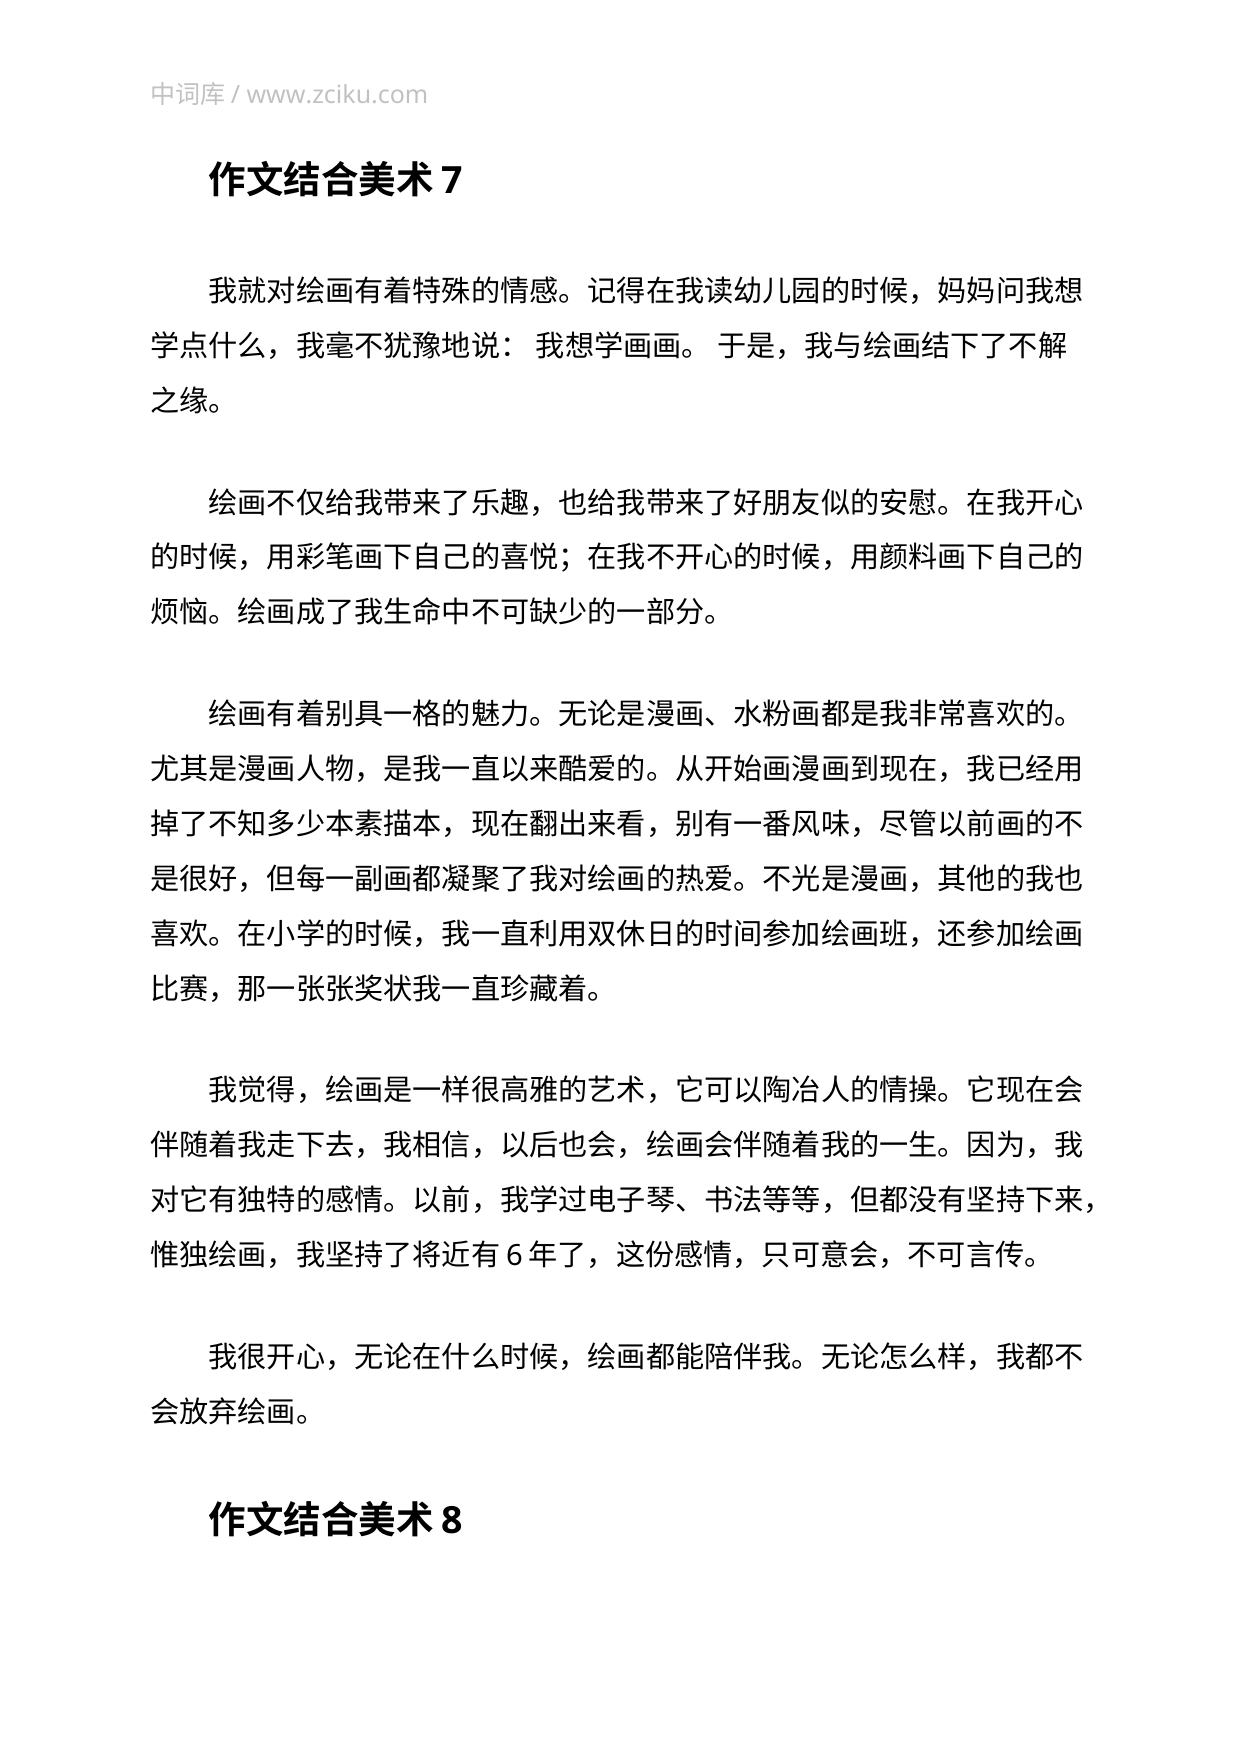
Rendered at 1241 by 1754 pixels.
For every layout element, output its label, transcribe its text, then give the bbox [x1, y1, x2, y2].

text 绘画不仅给我带来了乐趣，也给我带来了好朋友似的安慰。在我开心的时候，用彩笔画下自己的喜悦；在我不开心的时候，用颜料画下自己的烦恼。绘画成了我生命中不可缺少的一部分。 [150, 479, 1090, 631]
text 我觉得，绘画是一样很高雅的艺术，它可以陶冶人的情操。它现在会伴随着我走下去，我相信，以后也会，绘画会伴随着我的一生。因为，我对它有独特的感情。以前，我学过电子琴、书法等等，但都没有坚持下来，惟独绘画，我坚持了将近有6年了，这份感情，只可意会，不可言传。 [150, 1067, 1090, 1274]
text 绘画有着别具一格的魅力。无论是漫画、水粉画都是我非常喜欢的。尤其是漫画人物，是我一直以来酷爱的。从开始画漫画到现在，我已经用掉了不知多少本素描本，现在翻出来看，别有一番风味，尽管以前画的不是很好，但每一副画都凝聚了我对绘画的热爱。不光是漫画，其他的我也喜欢。在小学的时候，我一直利用双休日的时间参加绘画班，还参加绘画比赛，那一张张奖状我一直珍藏着。 [150, 691, 1090, 1007]
text 我很开心，无论在什么时候，绘画都能陪伴我。无论怎么样，我都不会放弃绘画。 [150, 1334, 1090, 1431]
text 我就对绘画有着特殊的情感。记得在我读幼儿园的时候，妈妈问我想学点什么，我毫不犹豫地说： 我想学画画。 于是，我与绘画结下了不解之缘。 [150, 268, 1090, 420]
text 作文结合美术7 [150, 150, 1090, 204]
text 作文结合美术8 [150, 1490, 1090, 1545]
